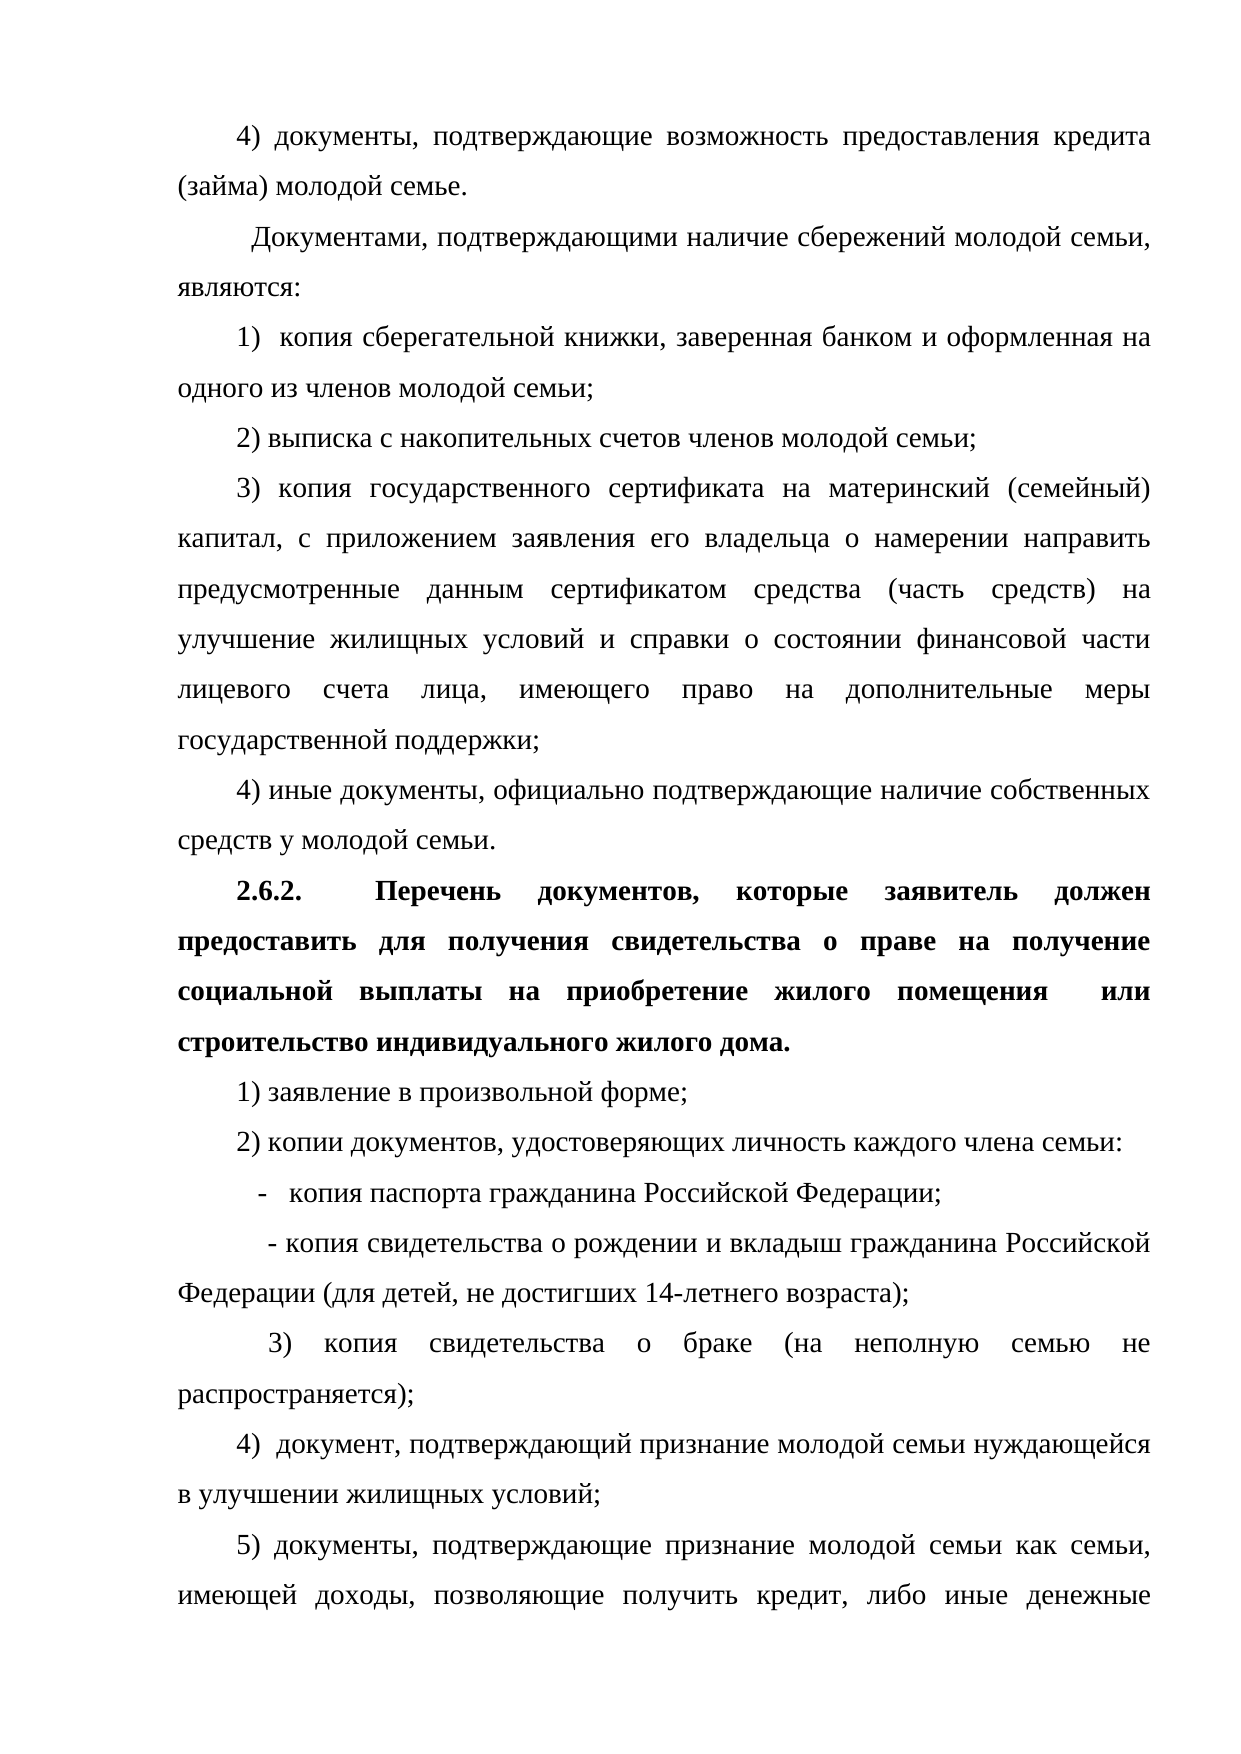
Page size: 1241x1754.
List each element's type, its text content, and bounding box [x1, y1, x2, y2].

text Документами, подтверждающими наличие сбережений молодой семьи, являются: [177, 219, 1152, 303]
text - копия свидетельства о рождении и вкладыш гражданина Российской Федерации (для детей, не достигших 14-летнего возраста); [177, 1225, 1152, 1309]
text 4) документ, подтверждающий признание молодой семьи нуждающейся в улучшении жилищных условий; [177, 1426, 1152, 1510]
text 4) иные документы, официально подтверждающие наличие собственных средств у молодой семьи. [177, 772, 1152, 856]
text 4) документы, подтверждающие возможность предоставления кредита (займа) молодой семье. [177, 118, 1152, 202]
text 2) выписка с накопительных счетов членов молодой семьи; [177, 420, 1152, 453]
text 2.6.2. Перечень документов, которые заявитель должен предоставить для получения свидетельства о праве на получение социальной выплаты на приобретение жилого помещения или строительство индивидуального жилого дома. [177, 873, 1152, 1057]
text 2) копии документов, удостоверяющих личность каждого члена семьи: [177, 1124, 1152, 1158]
text 3) копия свидетельства о браке (на неполную семью не распространяется); [177, 1326, 1152, 1409]
text 3) копия государственного сертификата на материнский (семейный) капитал, с приложением заявления его владельца о намерении направить предусмотренные данным сертификатом средства (часть средств) на улучшение жилищных условий и справки о состоянии финансовой части лицевого счета лица, имеющего право на дополнительные меры государственной поддержки; [177, 470, 1152, 755]
text - копия паспорта гражданина Российской Федерации; [177, 1175, 1152, 1208]
text 1) заявление в произвольной форме; [177, 1074, 1152, 1108]
text 1) копия сберегательной книжки, заверенная банком и оформленная на одного из членов молодой семьи; [177, 319, 1152, 403]
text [177, 1527, 1152, 1611]
